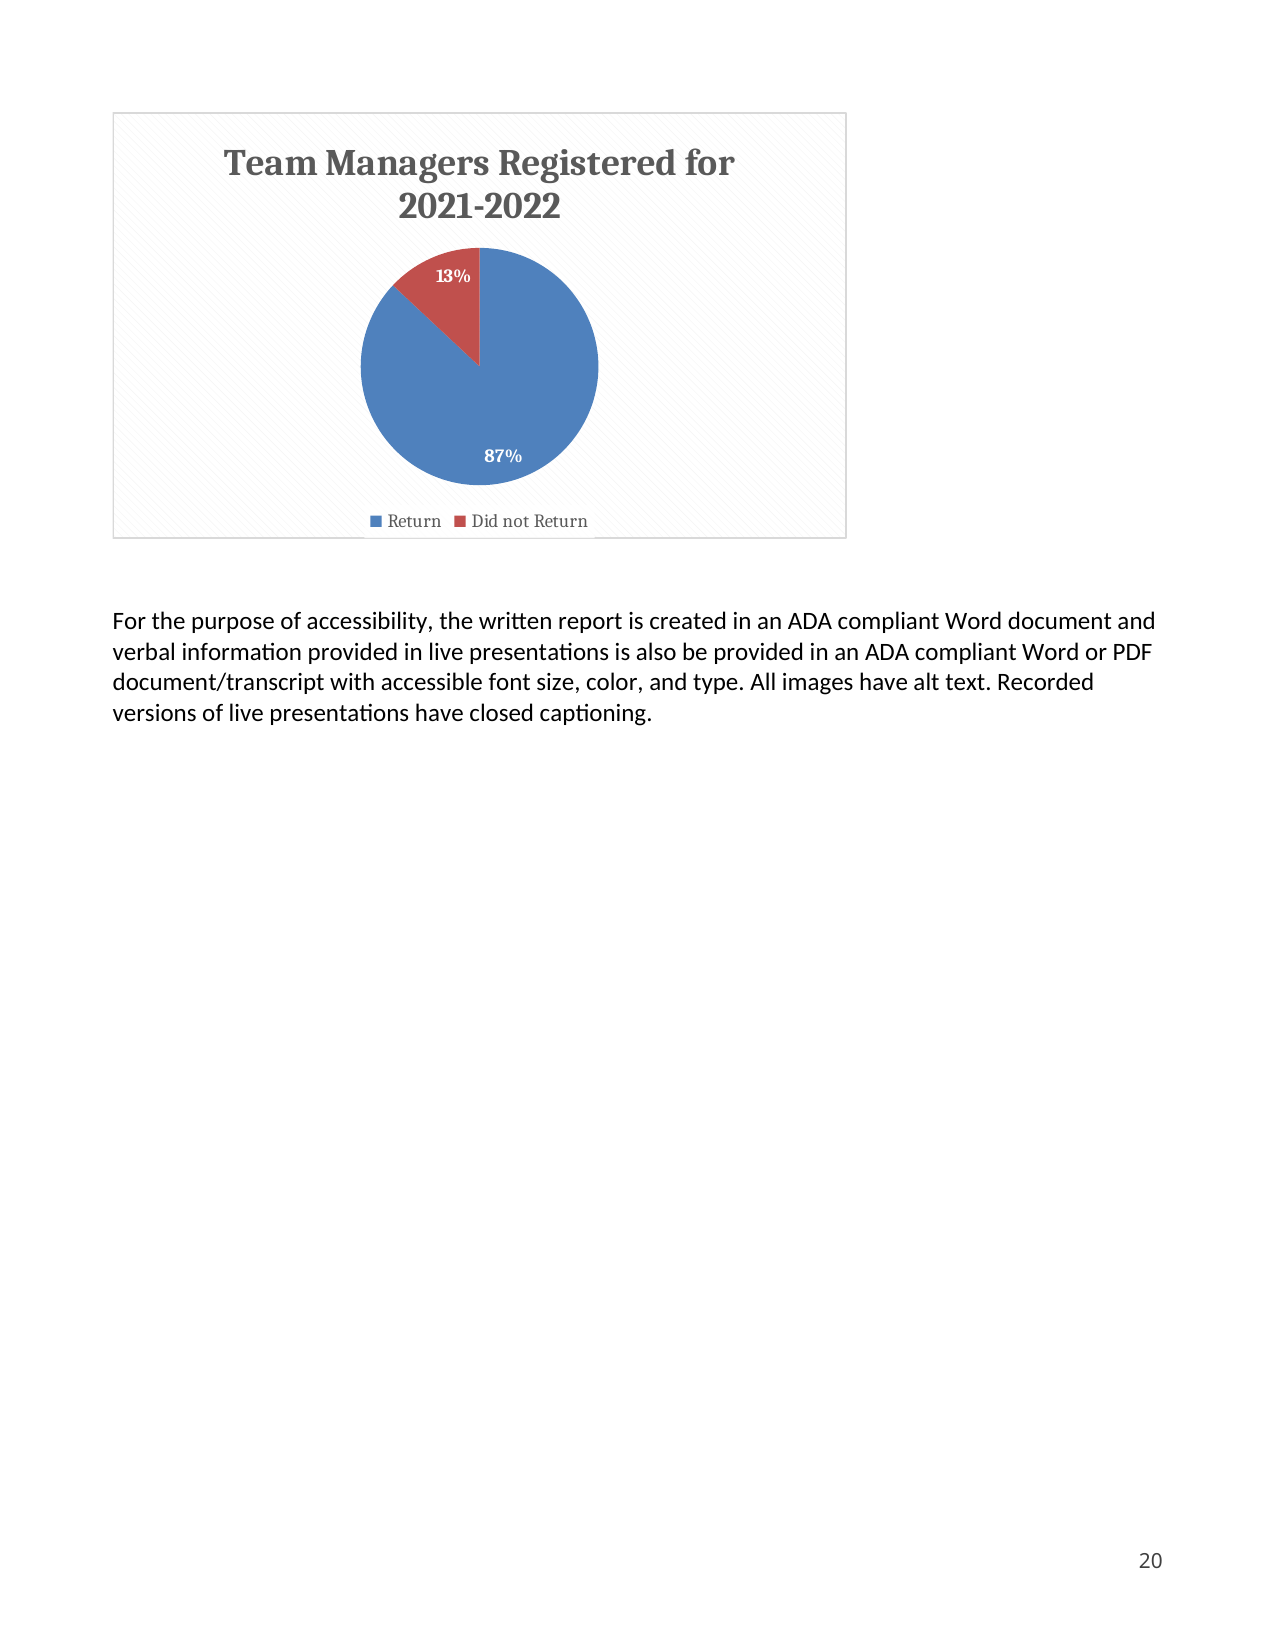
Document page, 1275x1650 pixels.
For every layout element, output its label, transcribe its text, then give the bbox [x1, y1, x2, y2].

text For the purpose of accessibility, the written report is created in an ADA compliant Word document and verbal information provided in live presentations is also be provided in an ADA compliant Word or PDF document/transcript with accessible font size, color, and type. All images have alt text. Recorded versions of live presentations have closed captioning. [112, 605, 1162, 727]
